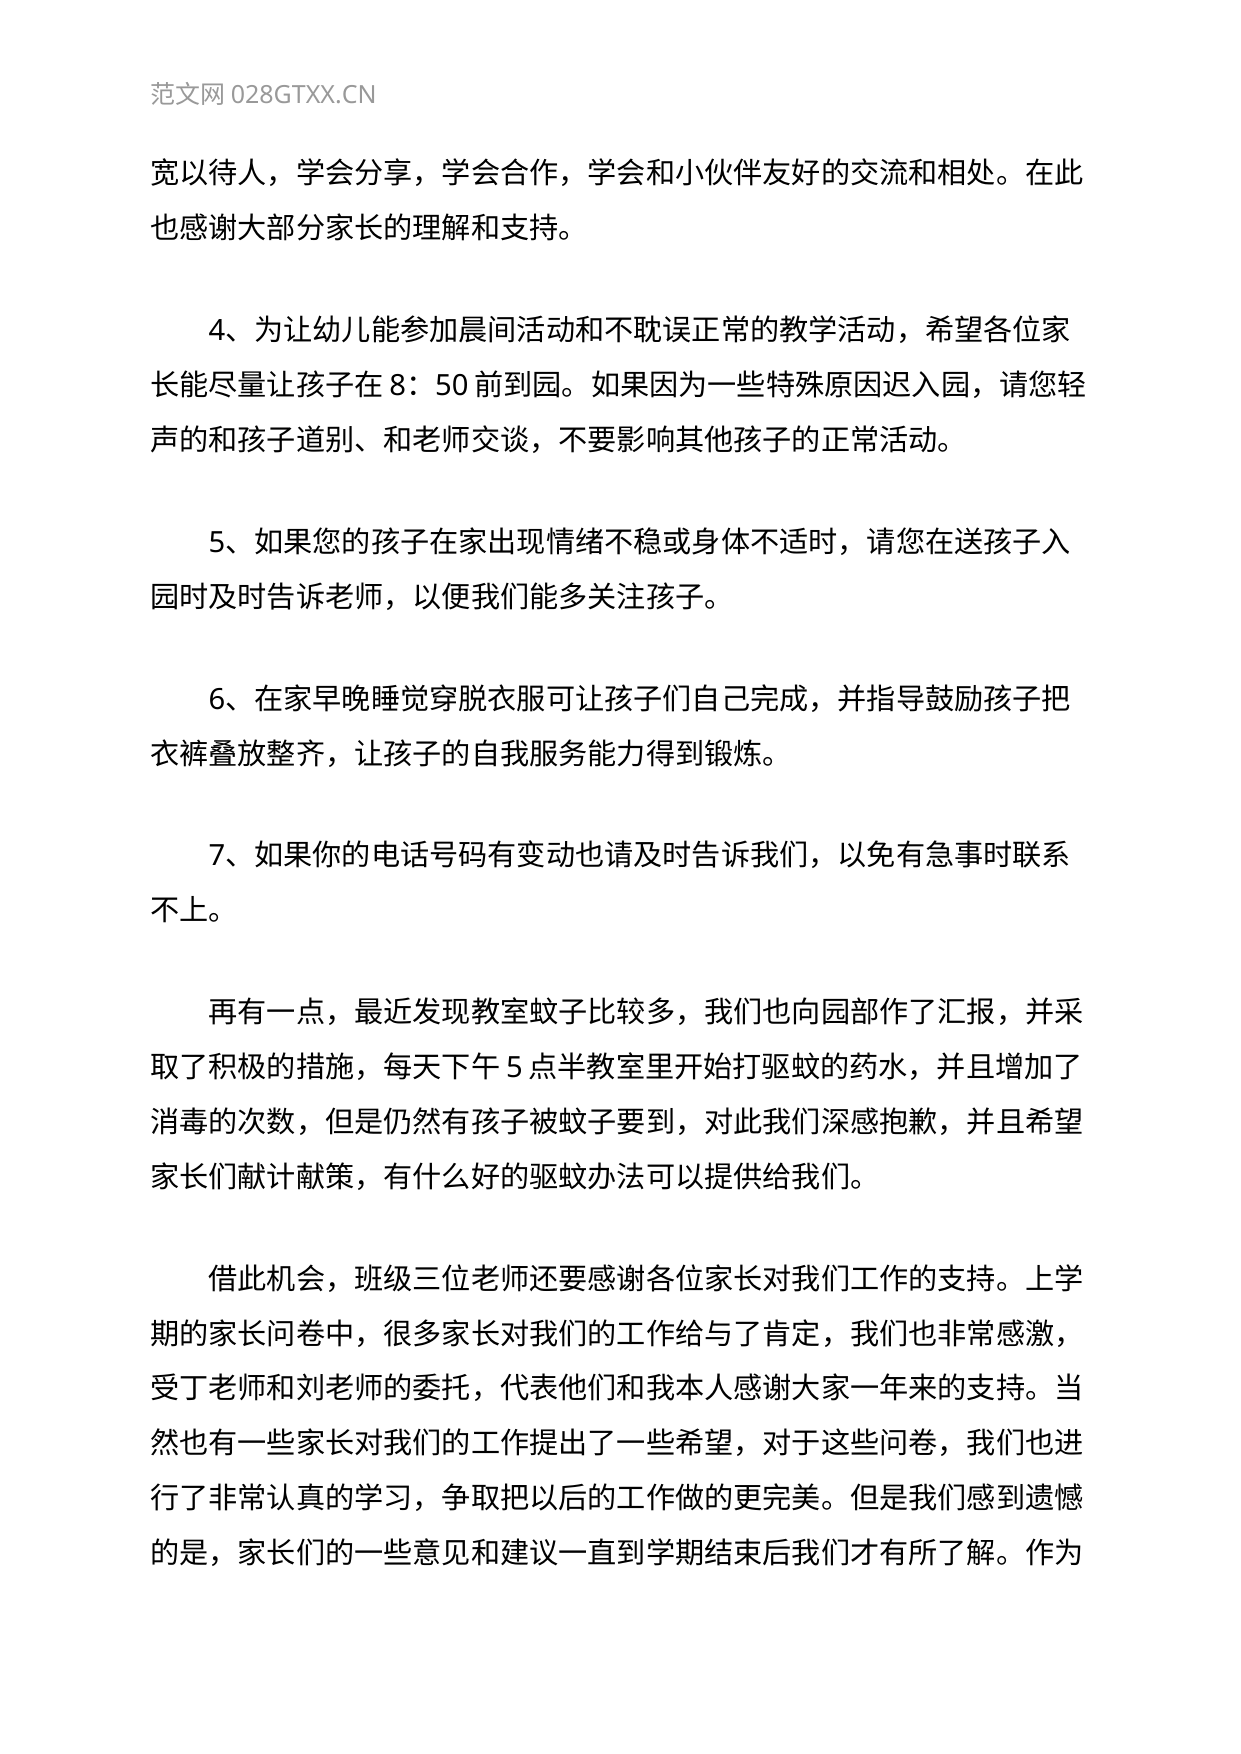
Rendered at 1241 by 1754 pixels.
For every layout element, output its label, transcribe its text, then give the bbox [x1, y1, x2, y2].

text 5、如果您的孩子在家出现情绪不稳或身体不适时，请您在送孩子入园时及时告诉老师，以便我们能多关注孩子。 [150, 518, 1090, 616]
text 7、如果你的电话号码有变动也请及时告诉我们，以免有急事时联系不上。 [150, 832, 1090, 929]
text 4、为让幼儿能参加晨间活动和不耽误正常的教学活动，希望各位家长能尽量让孩子在8：50前到园。如果因为一些特殊原因迟入园，请您轻声的和孩子道别、和老师交谈，不要影响其他孩子的正常活动。 [150, 307, 1090, 459]
text 6、在家早晚睡觉穿脱衣服可让孩子们自己完成，并指导鼓励孩子把衣裤叠放整齐，让孩子的自我服务能力得到锻炼。 [150, 675, 1090, 772]
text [150, 1255, 1090, 1572]
text 再有一点，最近发现教室蚊子比较多，我们也向园部作了汇报，并采取了积极的措施，每天下午5点半教室里开始打驱蚊的药水，并且增加了消毒的次数，但是仍然有孩子被蚊子要到，对此我们深感抱歉，并且希望家长们献计献策，有什么好的驱蚊办法可以提供给我们。 [150, 989, 1090, 1196]
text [150, 150, 1090, 247]
